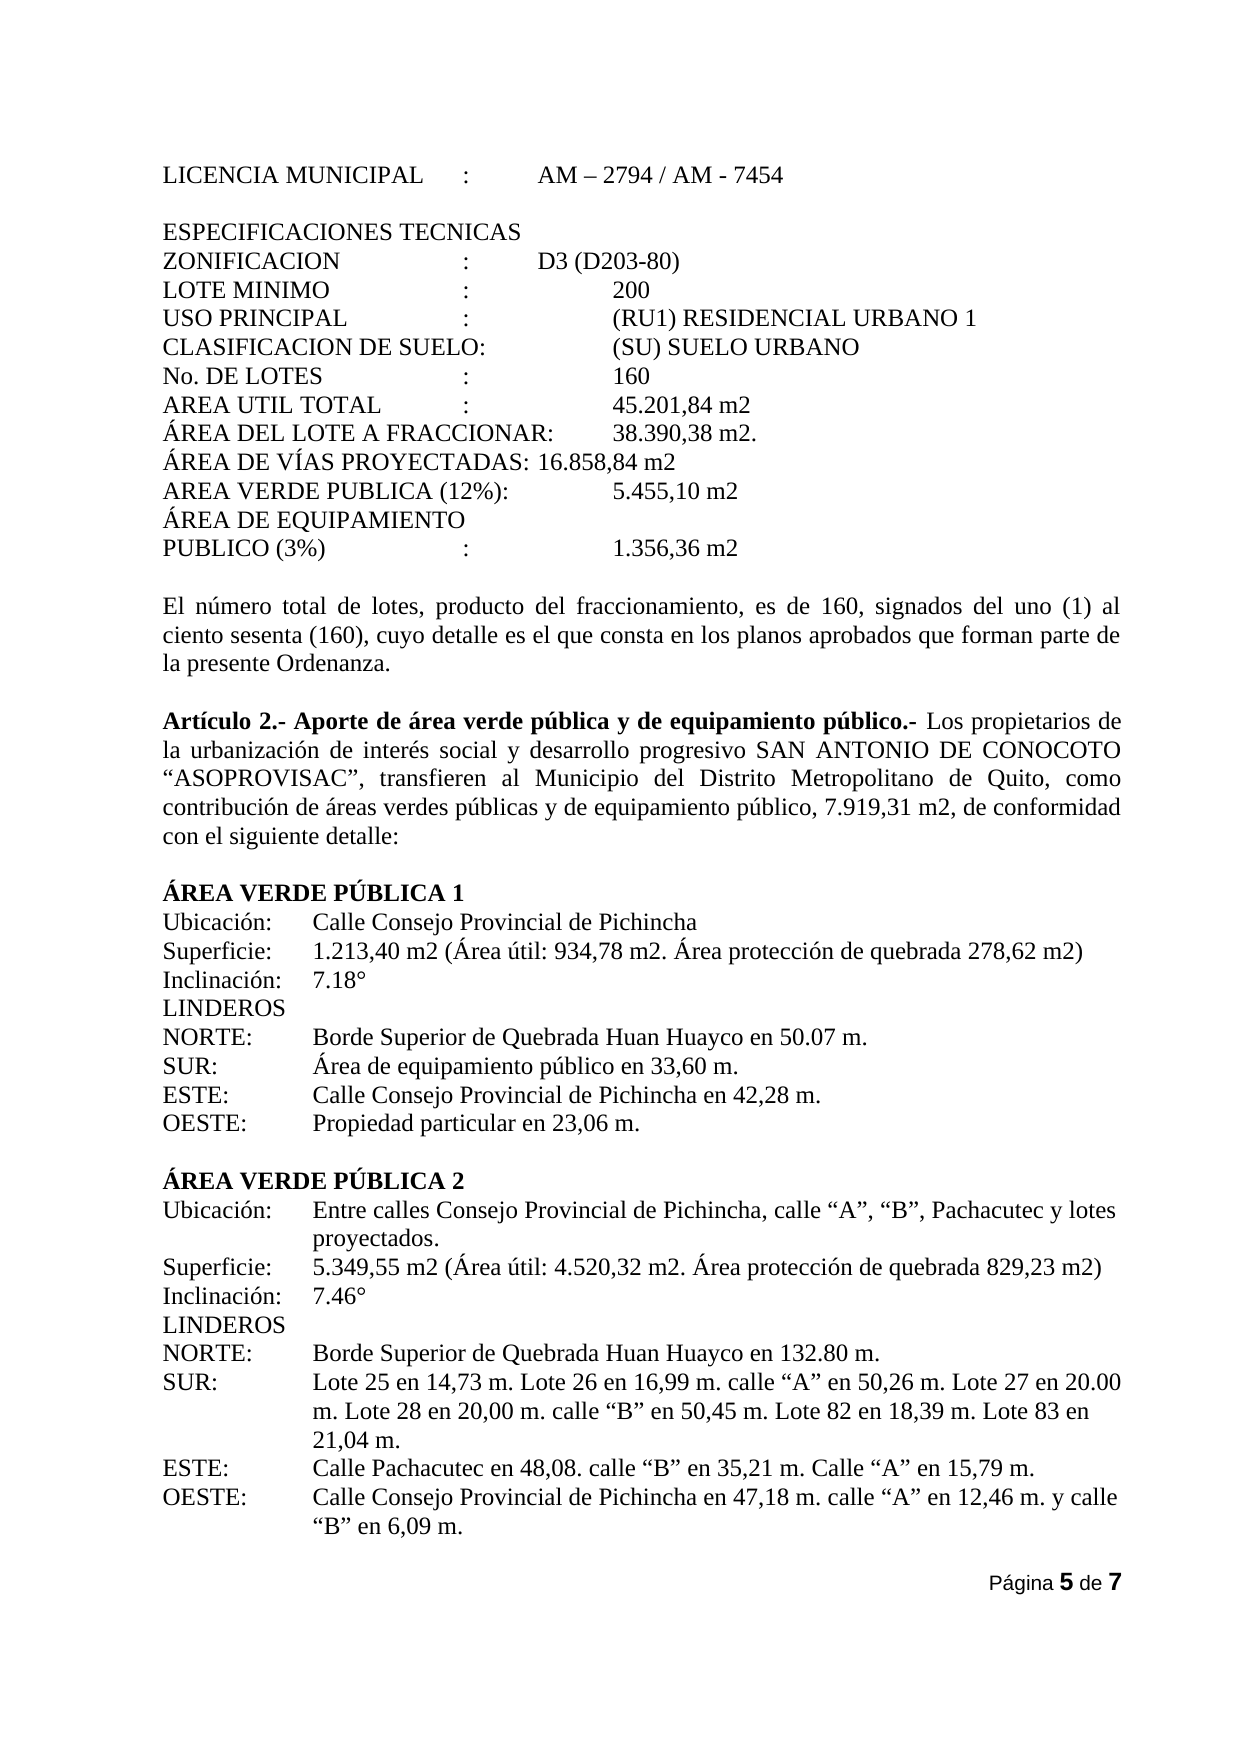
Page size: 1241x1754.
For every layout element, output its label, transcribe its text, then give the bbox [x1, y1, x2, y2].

text USO PRINCIPAL : (RU1) RESIDENCIAL URBANO 1 [162, 303, 1122, 332]
text El número total de lotes, producto del fraccionamiento, es de 160, signados del uno (1) al ciento sesenta (160), cuyo detalle es el que consta en los planos aprobados que forman parte de la presente Ordenanza. [162, 591, 1122, 677]
text ESTE: Calle Pachacutec en 48,08. calle “B” en 35,21 m. Calle “A” en 15,79 m. [162, 1453, 1122, 1482]
text LICENCIA MUNICIPAL : AM – 2794 / AM - 7454 [162, 160, 1122, 188]
text Artículo 2.- Aporte de área verde pública y de equipamiento público.- Los propietarios de la urbanización de interés social y desarrollo progresivo SAN ANTONIO DE CONOCOTO “ASOPROVISAC”, transfieren al Municipio del Distrito Metropolitano de Quito, como contribución de áreas verdes públicas y de equipamiento público, 7.919,31 m2, de conformidad con el siguiente detalle: [162, 706, 1122, 850]
text OESTE: Calle Consejo Provincial de Pichincha en 47,18 m. calle “A” en 12,46 m. y calle “B” en 6,09 m. [162, 1482, 1122, 1540]
text OESTE: Propiedad particular en 23,06 m. [162, 1108, 1122, 1137]
text Superficie: 5.349,55 m2 (Área útil: 4.520,32 m2. Área protección de quebrada 829,23 m2) [162, 1252, 1122, 1281]
text Inclinación: 7.18° [162, 965, 1122, 993]
text AREA VERDE PUBLICA (12%): 5.455,10 m2 [162, 476, 1122, 505]
text ZONIFICACION : D3 (D203-80) [162, 246, 1122, 275]
text Superficie: 1.213,40 m2 (Área útil: 934,78 m2. Área protección de quebrada 278,62 m2) [162, 936, 1122, 965]
text ÁREA VERDE PÚBLICA 2 [162, 1166, 1122, 1195]
text Ubicación: Entre calles Consejo Provincial de Pichincha, calle “A”, “B”, Pachacutec y lotes proyectados. [162, 1195, 1122, 1252]
text LINDEROS [162, 1310, 1122, 1338]
text NORTE: Borde Superior de Quebrada Huan Huayco en 132.80 m. [162, 1338, 1122, 1367]
text Ubicación: Calle Consejo Provincial de Pichincha [162, 907, 1122, 936]
text ÁREA DE EQUIPAMIENTO [162, 505, 1122, 533]
text NORTE: Borde Superior de Quebrada Huan Huayco en 50.07 m. [162, 1022, 1122, 1051]
text ESPECIFICACIONES TECNICAS [162, 217, 1122, 246]
text SUR: Lote 25 en 14,73 m. Lote 26 en 16,99 m. calle “A” en 50,26 m. Lote 27 en 20.00 m. Lote 28 en 20,00 m. calle “B” en 50,45 m. Lote 82 en 18,39 m. Lote 83 en 21,04 m. [162, 1367, 1122, 1453]
text Inclinación: 7.46° [162, 1281, 1122, 1310]
text LOTE MINIMO : 200 [162, 275, 1122, 303]
text AREA UTIL TOTAL : 45.201,84 m2 [162, 390, 1122, 418]
text ÁREA VERDE PÚBLICA 1 [162, 878, 1122, 907]
text PUBLICO (3%) : 1.356,36 m2 [162, 533, 1122, 562]
text SUR: Área de equipamiento público en 33,60 m. [162, 1051, 1122, 1080]
text ESTE: Calle Consejo Provincial de Pichincha en 42,28 m. [162, 1080, 1122, 1108]
text ÁREA DEL LOTE A FRACCIONAR: 38.390,38 m2. [162, 418, 1122, 447]
text CLASIFICACION DE SUELO: (SU) SUELO URBANO [162, 332, 1122, 361]
text No. DE LOTES : 160 [162, 361, 1122, 390]
text LINDEROS [162, 993, 1122, 1022]
text ÁREA DE VÍAS PROYECTADAS: 16.858,84 m2 [162, 447, 1122, 476]
